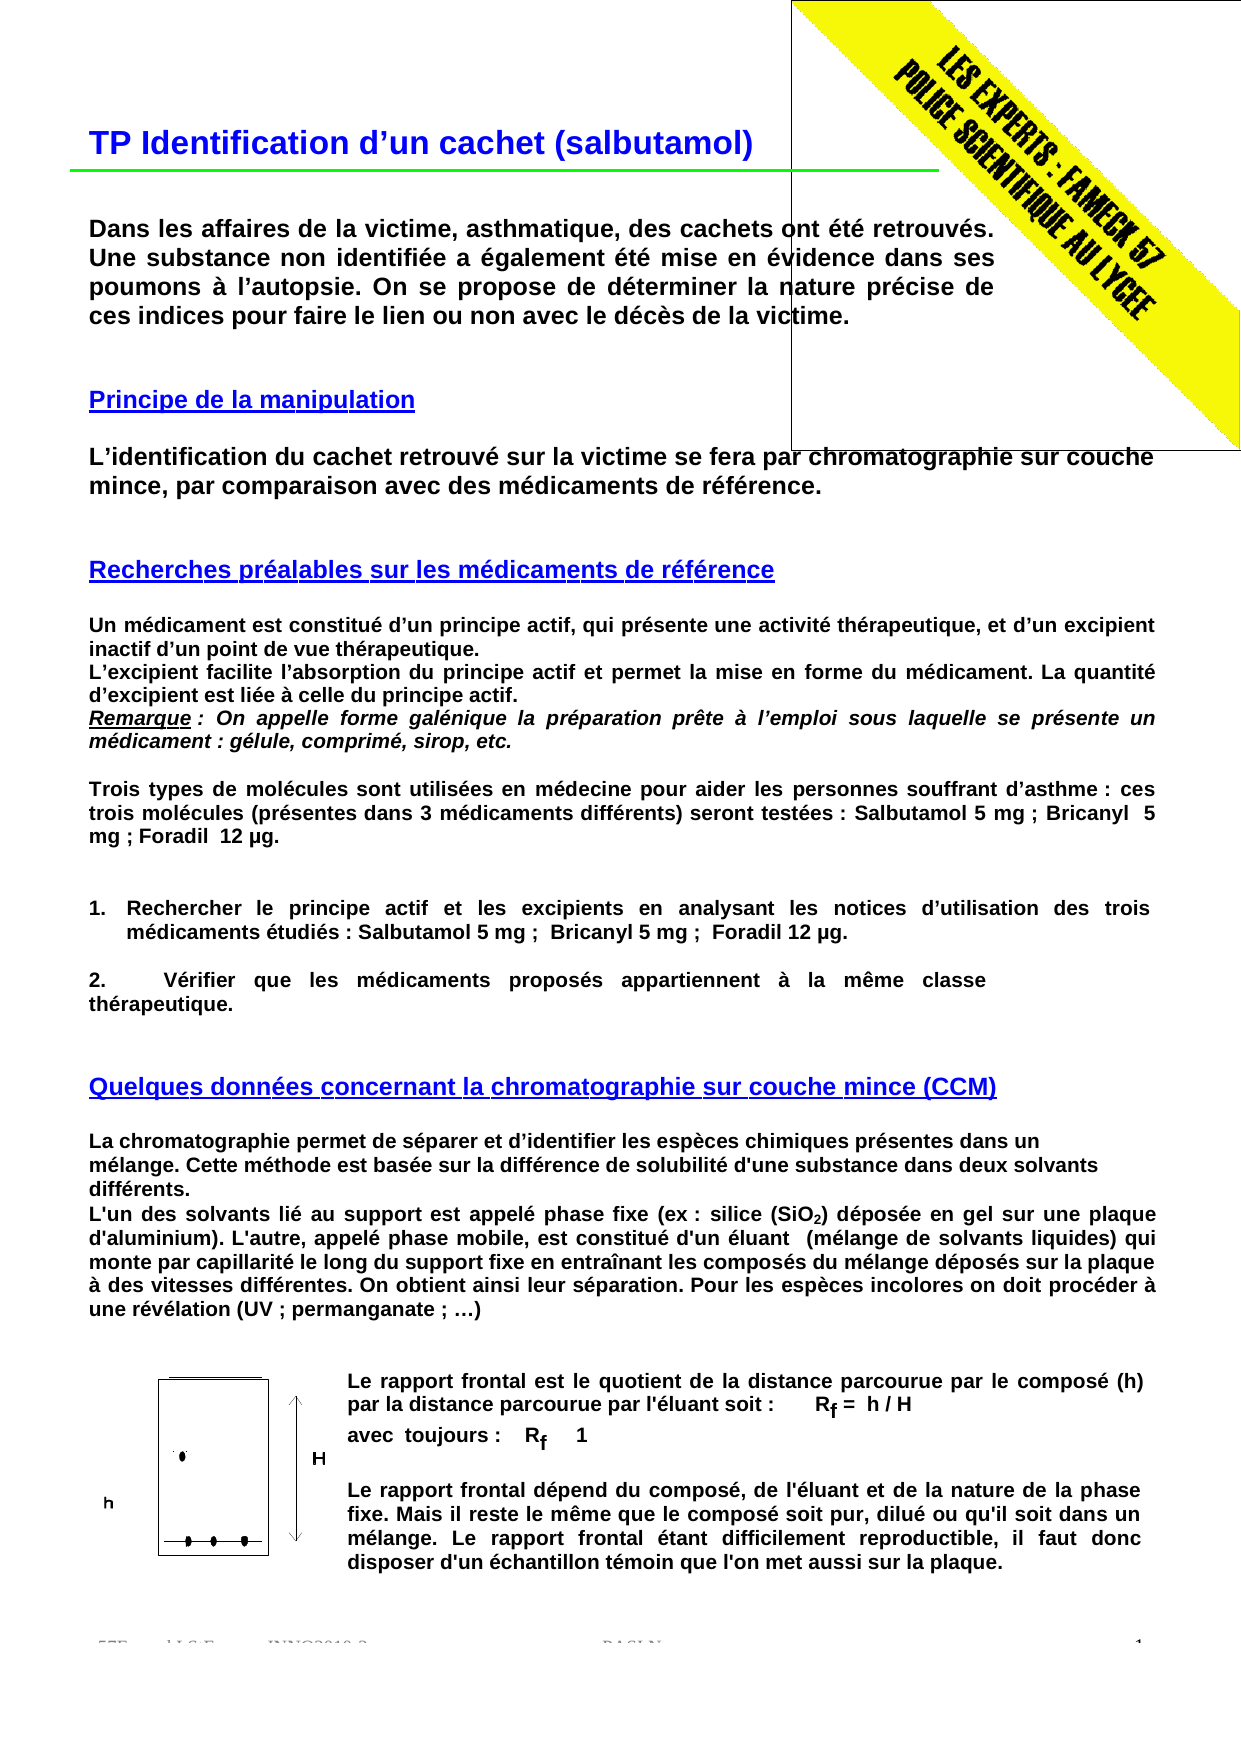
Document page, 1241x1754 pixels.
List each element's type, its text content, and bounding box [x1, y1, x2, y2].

text par la distance parcourue par l'éluant soit : Rf = h / H [347, 1393, 914, 1422]
text Dans les affaires de la victime, asthmatique, des cachets ont été retrouvés. Une substance non identifiée a également été mise en évidence dans ses poumons à l’autopsie. On se propose de déterminer la nature précise de ces indices pour faire le lien ou non avec le décès de la victime. [89, 214, 995, 329]
text Le rapport frontal est le quotient de la distance parcourue par le composé (h) [347, 1369, 1150, 1393]
text L'un des solvants lié au support est appelé phase fixe (ex : silice (SiO2) déposée en gel sur une plaque d'aluminium). L'autre, appelé phase mobile, est constitué d'un éluant (mélange de solvants liquides) qui monte par capillarité le long du support fixe en entraînant les composés du mélange déposés sur la plaque à des vitesses différentes. On obtient ainsi leur séparation. Pour les espèces incolores on doit procéder à une révélation (UV ; permanganate ; …) [89, 1201, 1156, 1321]
text Recherches préalables sur les médicaments de référence [89, 556, 1163, 583]
text Trois types de molécules sont utilisées en médecine pour aider les personnes souffrant d’asthme : ces trois molécules (présentes dans 3 médicaments différents) seront testées : Salbutamol 5 mg ; Bricanyl 5 mg ; Foradil 12 µg. [89, 776, 1156, 848]
text Un médicament est constitué d’un principe actif, qui présente une activité thérapeutique, et d’un excipient inactif d’un point de vue thérapeutique. [89, 612, 1156, 660]
text L’excipient facilite l’absorption du principe actif et permet la mise en forme du médicament. La quantité d’excipient est liée à celle du principe actif. [89, 661, 1156, 707]
text Le rapport frontal dépend du composé, de l'éluant et de la nature de la phase fixe. Mais il reste le même que le composé soit pur, dilué ou qu'il soit dans un mélange. Le rapport frontal étant difficilement reproductible, il faut donc disposer d'un échantillon témoin que l'on met aussi sur la plaque. [347, 1478, 1141, 1574]
text avec toujours : Rf 1 [347, 1423, 591, 1454]
text Quelques données concernant la chromatographie sur couche mince (CCM) [89, 1072, 997, 1097]
text Remarque : On appelle forme galénique la préparation prête à l’emploi sous laquelle se présente un médicament : gélule, comprimé, sirop, etc. [89, 707, 1156, 753]
text 2. Vérifier que les médicaments proposés appartiennent à la même classe thérapeutique. [89, 968, 987, 1016]
text TP Identification d’un cachet (salbutamol) [89, 123, 755, 162]
text La chromatographie permet de séparer et d’identifier les espèces chimiques présentes dans un mélange. Cette méthode est basée sur la différence de solubilité d'une substance dans deux solvants différents. [89, 1129, 1134, 1201]
text Principe de la manipulation [89, 386, 418, 413]
text L’identification du cachet retrouvé sur la victime se fera par chromatographie sur couche mince, par comparaison avec des médicaments de référence. [89, 442, 1157, 500]
picture [792, 1, 1241, 450]
text 1. Rechercher le principe actif et les excipients en analysant les notices d’utilisation des trois médicaments étudiés : Salbutamol 5 mg ; Bricanyl 5 mg ; Foradil 12 µg. [89, 896, 1156, 944]
